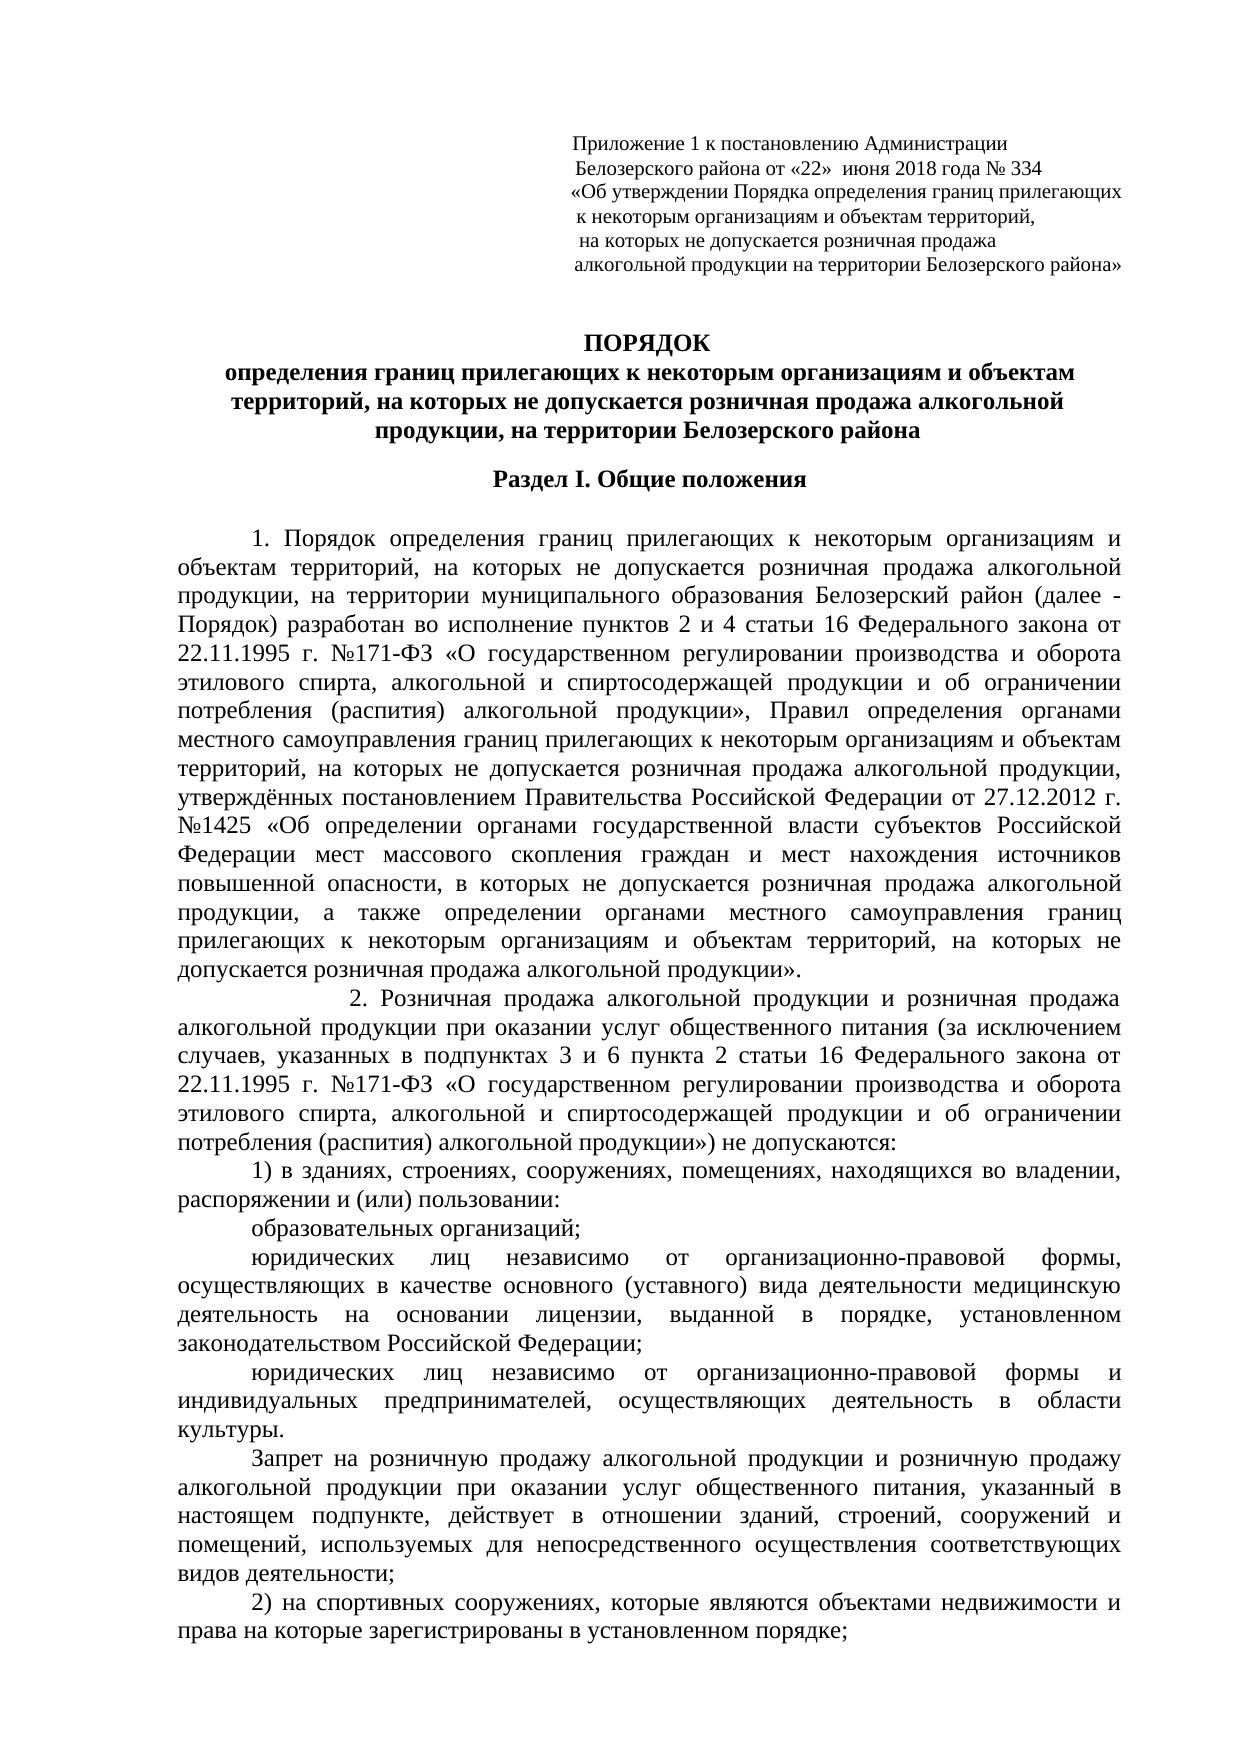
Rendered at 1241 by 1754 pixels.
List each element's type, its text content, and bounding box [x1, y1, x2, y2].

text 2) на спортивных сооружениях, которые являются объектами недвижимости и права на которые зарегистрированы в установленном порядке; [177, 1587, 1122, 1644]
text определения границ прилегающих к некоторым организациям и объектам территорий, на которых не допускается розничная продажа алкогольной продукции, на территории Белозерского района [177, 357, 1117, 443]
text Запрет на розничную продажу алкогольной продукции и розничную продажу алкогольной продукции при оказании услуг общественного питания, указанный в настоящем подпункте, действует в отношении зданий, строений, сооружений и помещений, используемых для непосредственного осуществления соответствующих видов деятельности; [177, 1443, 1122, 1587]
text юридических лиц независимо от организационно-правовой формы, осуществляющих в качестве основного (уставного) вида деятельности медицинскую деятельность на основании лицензии, выданной в порядке, установленном законодательством Российской Федерации; [177, 1242, 1122, 1357]
text Раздел I. Общие положения [177, 464, 1122, 493]
text на которых не допускается розничная продажа [177, 228, 1122, 252]
text образовательных организаций; [177, 1213, 1122, 1242]
text «Об утверждении Порядка определения границ прилегающих [177, 179, 1122, 203]
text юридических лиц независимо от организационно-правовой формы и индивидуальных предпринимателей, осуществляющих деятельность в области культуры. [177, 1357, 1122, 1443]
text Белозерского района от «22» июня 2018 года № 334 [325, 155, 1117, 179]
text 1. Порядок определения границ прилегающих к некоторым организациям и объектам территорий, на которых не допускается розничная продажа алкогольной продукции, на территории муниципального образования Белозерский район (далее - Порядок) разработан во исполнение пунктов 2 и 4 статьи 16 Федерального закона от 22.11.1995 г. №171-ФЗ «О государственном регулировании производства и оборота этилового спирта, алкогольной и спиртосодержащей продукции и об ограничении потребления (распития) алкогольной продукции», Правил определения органами местного самоуправления границ прилегающих к некоторым организациям и объектам территорий, на которых не допускается розничная продажа алкогольной продукции, утверждённых постановлением Правительства Российской Федерации от 27.12.2012 г. №1425 «Об определении органами государственной власти субъектов Российской Федерации мест массового скопления граждан и мест нахождения источников повышенной опасности, в которых не допускается розничная продажа алкогольной продукции, а также определении органами местного самоуправления границ прилегающих к некоторым организациям и объектам территорий, на которых не допускается розничная продажа алкогольной продукции». [177, 523, 1122, 983]
text 2. Розничная продажа алкогольной продукции и розничная продажа алкогольной продукции при оказании услуг общественного питания (за исключением случаев, указанных в подпунктах 3 и 6 пункта 2 статьи 16 Федерального закона от 22.11.1995 г. №171-ФЗ «О государственном регулировании производства и оборота этилового спирта, алкогольной и спиртосодержащей продукции и об ограничении потребления (распития) алкогольной продукции») не допускаются: [177, 983, 1122, 1156]
text алкогольной продукции на территории Белозерского района» [177, 252, 1122, 276]
text ПОРЯДОК [177, 328, 1117, 357]
text 1) в зданиях, строениях, сооружениях, помещениях, находящихся во владении, распоряжении и (или) пользовании: [177, 1156, 1122, 1213]
text к некоторым организациям и объектам территорий, [177, 203, 1122, 228]
text Приложение 1 к постановлению Администрации [325, 131, 1117, 155]
